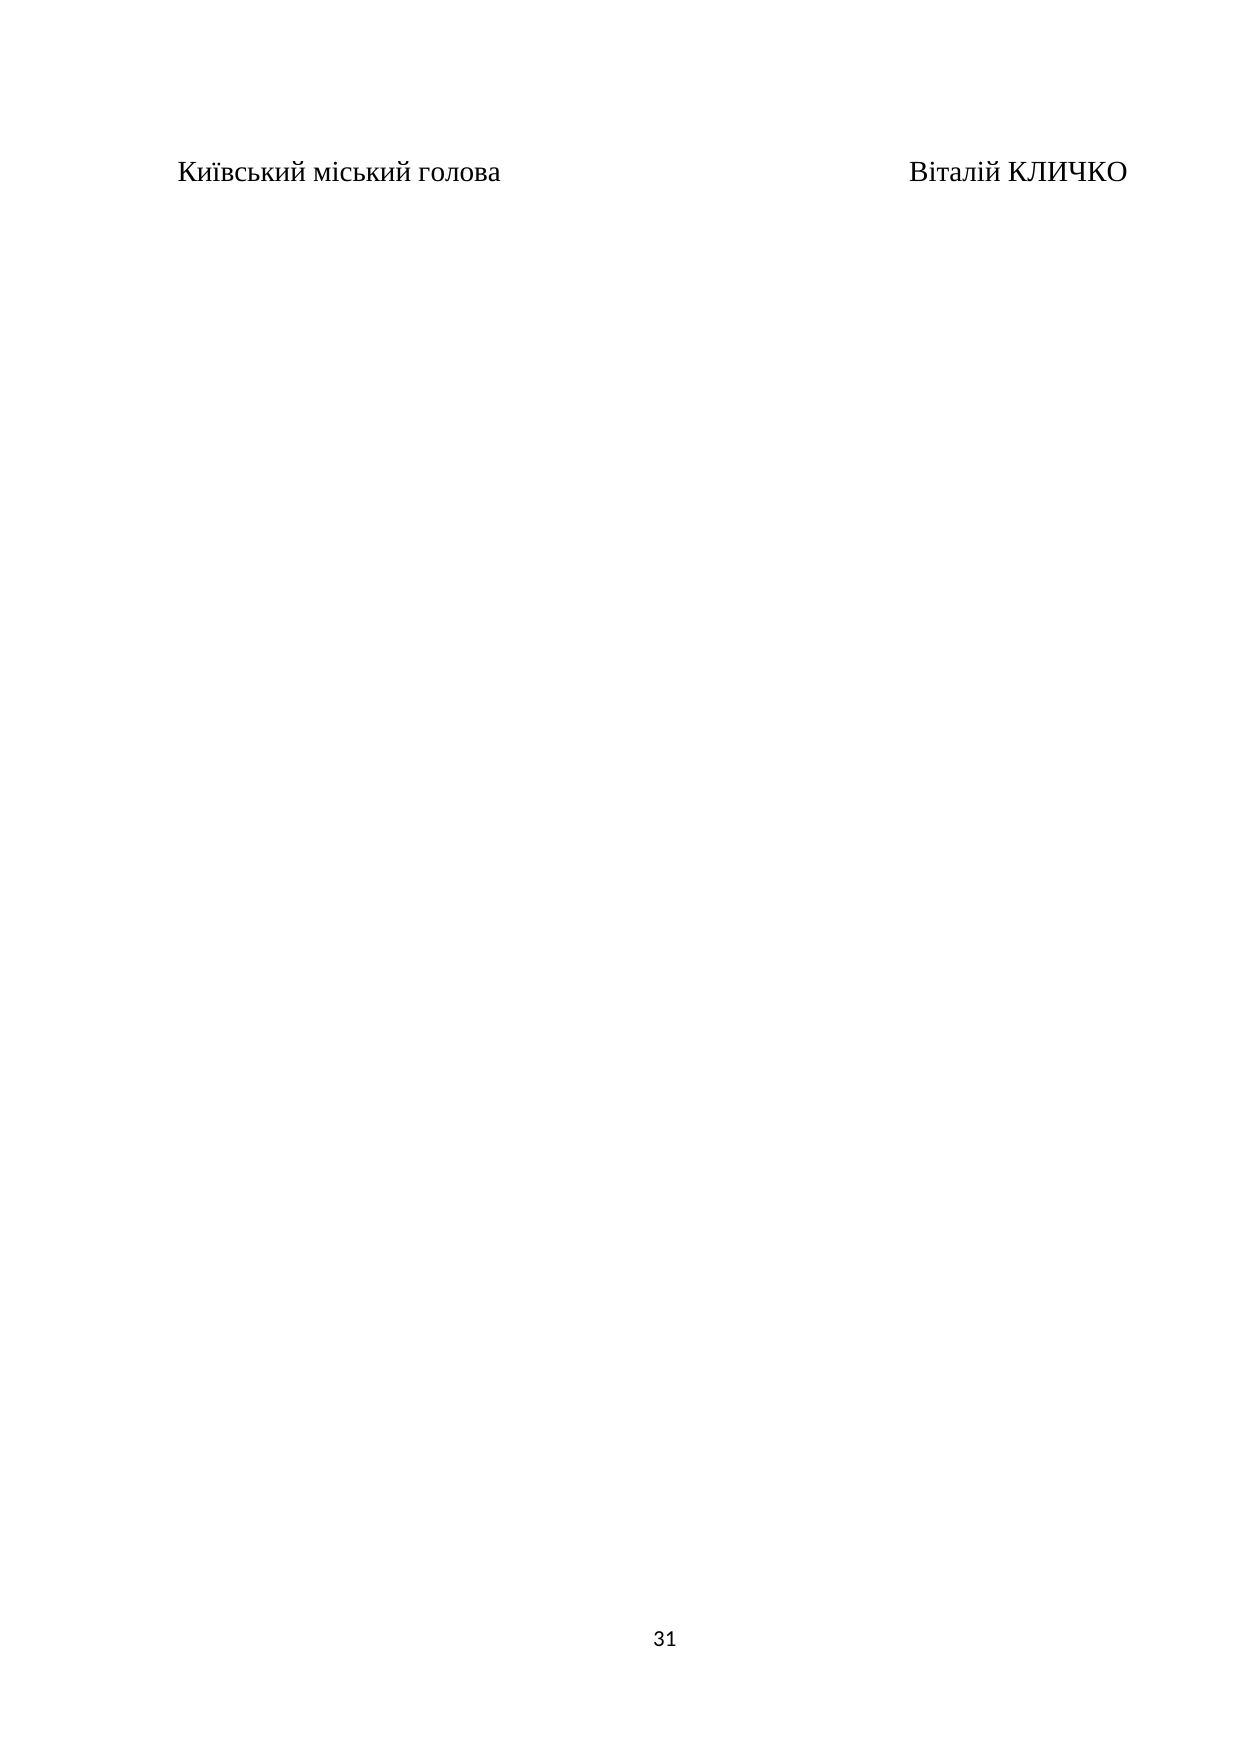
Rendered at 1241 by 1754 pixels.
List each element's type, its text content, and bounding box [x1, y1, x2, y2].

text Київський міський голова Віталій КЛИЧКО [177, 154, 1152, 188]
